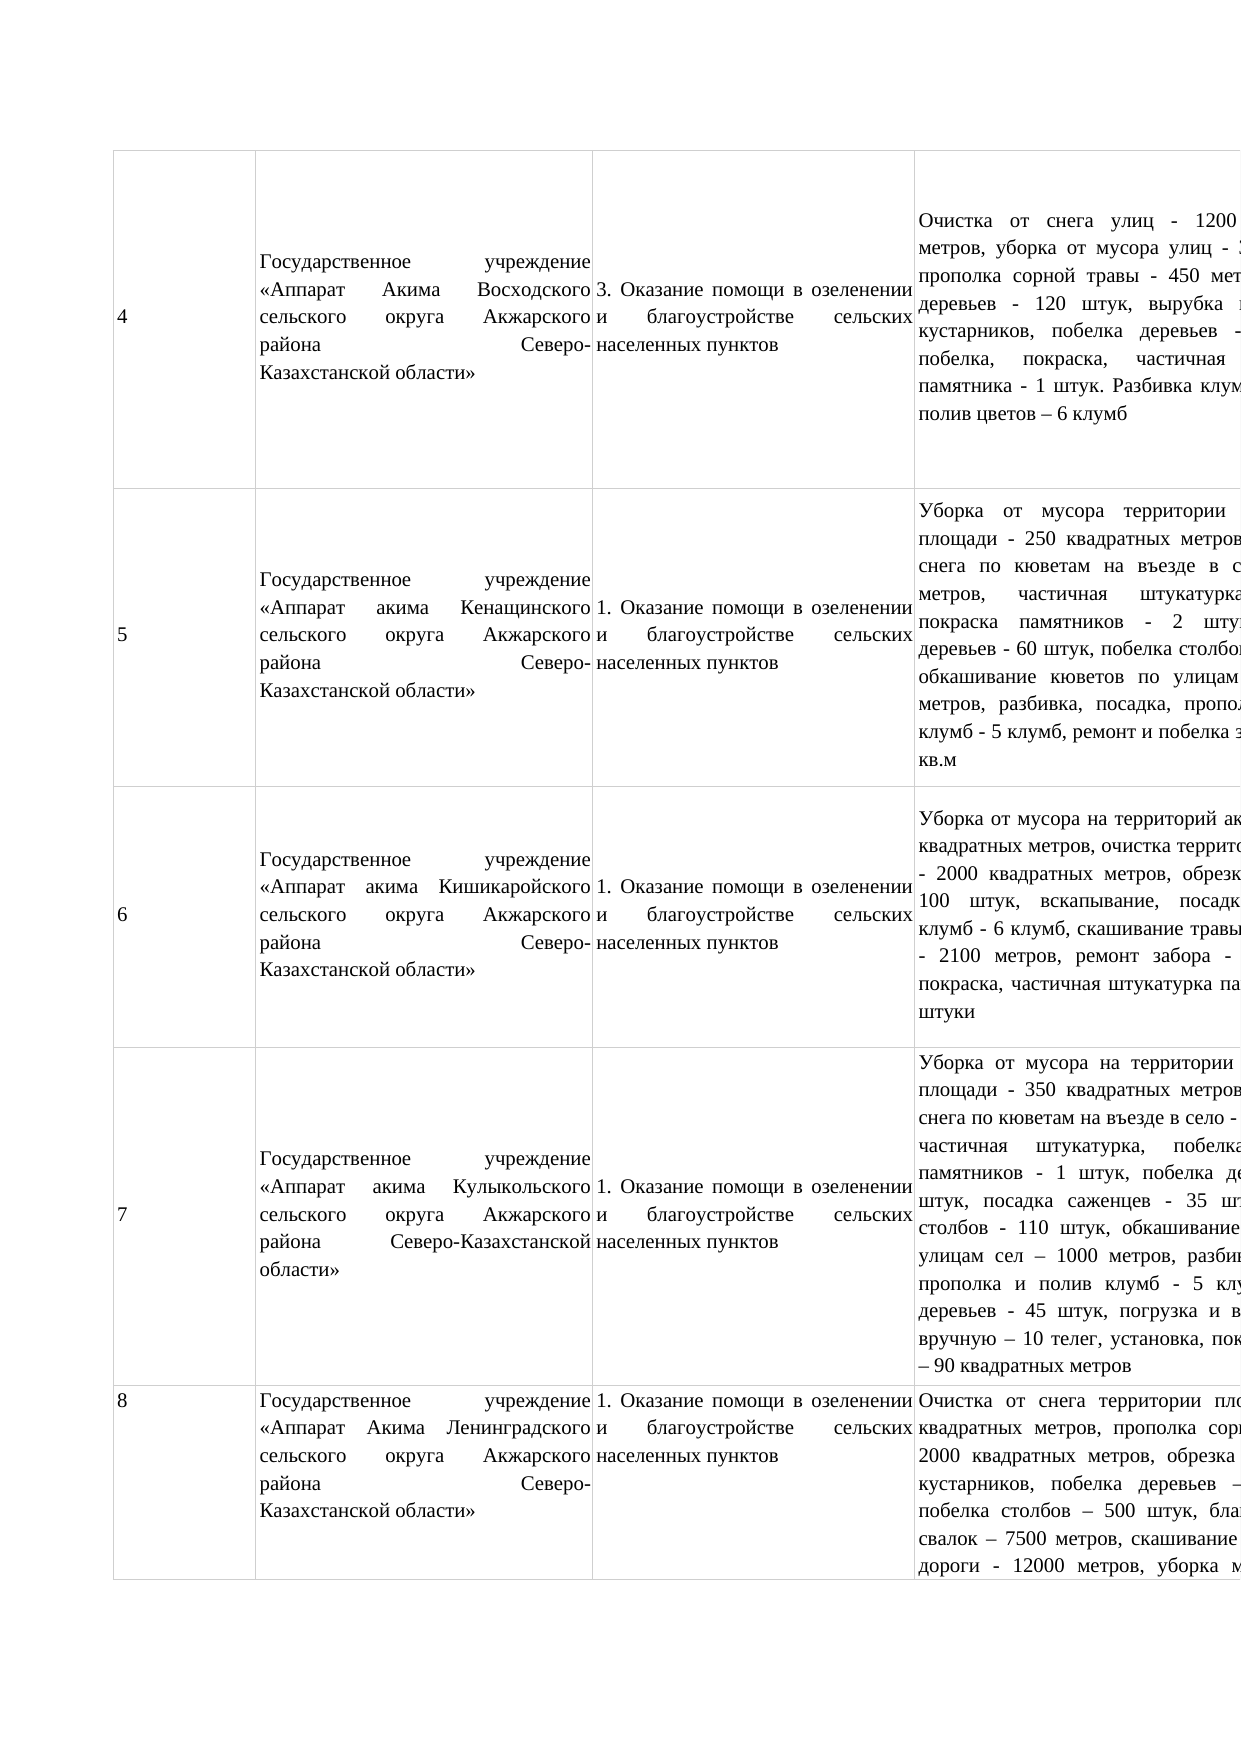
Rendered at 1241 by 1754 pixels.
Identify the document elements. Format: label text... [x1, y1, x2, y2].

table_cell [915, 1386, 1240, 1579]
table_cell Уборка от мусора на территорий акимата - 2000 квадратных метров, очистка территорий от снега - 2000 квадратных метров, обрезка деревьев - 100 штук, вскапывание, посадка, прополка клумб - 6 клумб, скашивание травы вдоль дорог - 2100 метров, ремонт забора - 300 метров, покраска, частичная штукатурка памятников - 2 штуки [915, 787, 1240, 1047]
table_cell Уборка от мусора территории центральной площади - 250 квадратных метров, очистка от снега по кюветам на въезде в село - 10000 метров, частичная штукатурка, побелка, покраска памятников - 2 штуки, побелка деревьев - 60 штук, побелка столбов - 130 штук, обкашивание кюветов по улицам сел - 6500 метров, разбивка, посадка, прополка и полив клумб - 5 клумб, ремонт и побелка заборов – 100 кв.м [915, 489, 1240, 786]
table_cell Очистка от снега улиц - 1200 квадратных метров, уборка от мусора улиц - 3200 метров, прополка сорной травы - 450 метров, обрезка деревьев - 120 штук, вырубка веток - 110 кустарников, побелка деревьев - 120 штук, побелка, покраска, частичная штукатурка памятника - 1 штук. Разбивка клумб, посадка и полив цветов – 6 клумб [915, 151, 1240, 487]
table_cell Государственное учреждение «Аппарат акима Кенащинского сельского округа Акжарского района Северо- Казахстанской области» [256, 489, 592, 786]
table_cell 1. Оказание помощи в озеленении и благоустройстве сельских населенных пунктов [593, 489, 914, 786]
table_cell 7 [114, 1048, 255, 1385]
table_cell 8 [114, 1386, 255, 1579]
table_cell Государственное учреждение «Аппарат акима Кулыкольского сельского округа Акжарского района Северо-Казахстанской области» [256, 1048, 592, 1385]
table_cell Уборка от мусора на территории центральной площади - 350 квадратных метров, очистка от снега по кюветам на въезде в село - 7000 метров, частичная штукатурка, побелка, покраска памятников - 1 штук, побелка деревьев - 45 штук, посадка саженцев - 35 штук, побелка столбов - 110 штук, обкашивание кюветов по улицам сел – 1000 метров, разбивка, посадка, прополка и полив клумб - 5 клумб, обрезка деревьев - 45 штук, погрузка и вывоз мусора вручную – 10 телег, установка, покраска забора – 90 квадратных метров [915, 1048, 1240, 1385]
table_cell 4 [114, 151, 255, 487]
table_cell 6 [114, 787, 255, 1047]
table_cell 3. Оказание помощи в озеленении и благоустройстве сельских населенных пунктов [593, 151, 914, 487]
table_cell 1. Оказание помощи в озеленении и благоустройстве сельских населенных пунктов [593, 1048, 914, 1385]
table_cell 1. Оказание помощи в озеленении и благоустройстве сельских населенных пунктов [593, 787, 914, 1047]
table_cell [593, 1386, 914, 1579]
table_cell 5 [114, 489, 255, 786]
table_cell Государственное учреждение «Аппарат Акима Восходского сельского округа Акжарского района Северо- Казахстанской области» [256, 151, 592, 487]
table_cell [256, 1386, 592, 1579]
table_cell Государственное учреждение «Аппарат акима Кишикаройского сельского округа Акжарского района Северо- Казахстанской области» [256, 787, 592, 1047]
